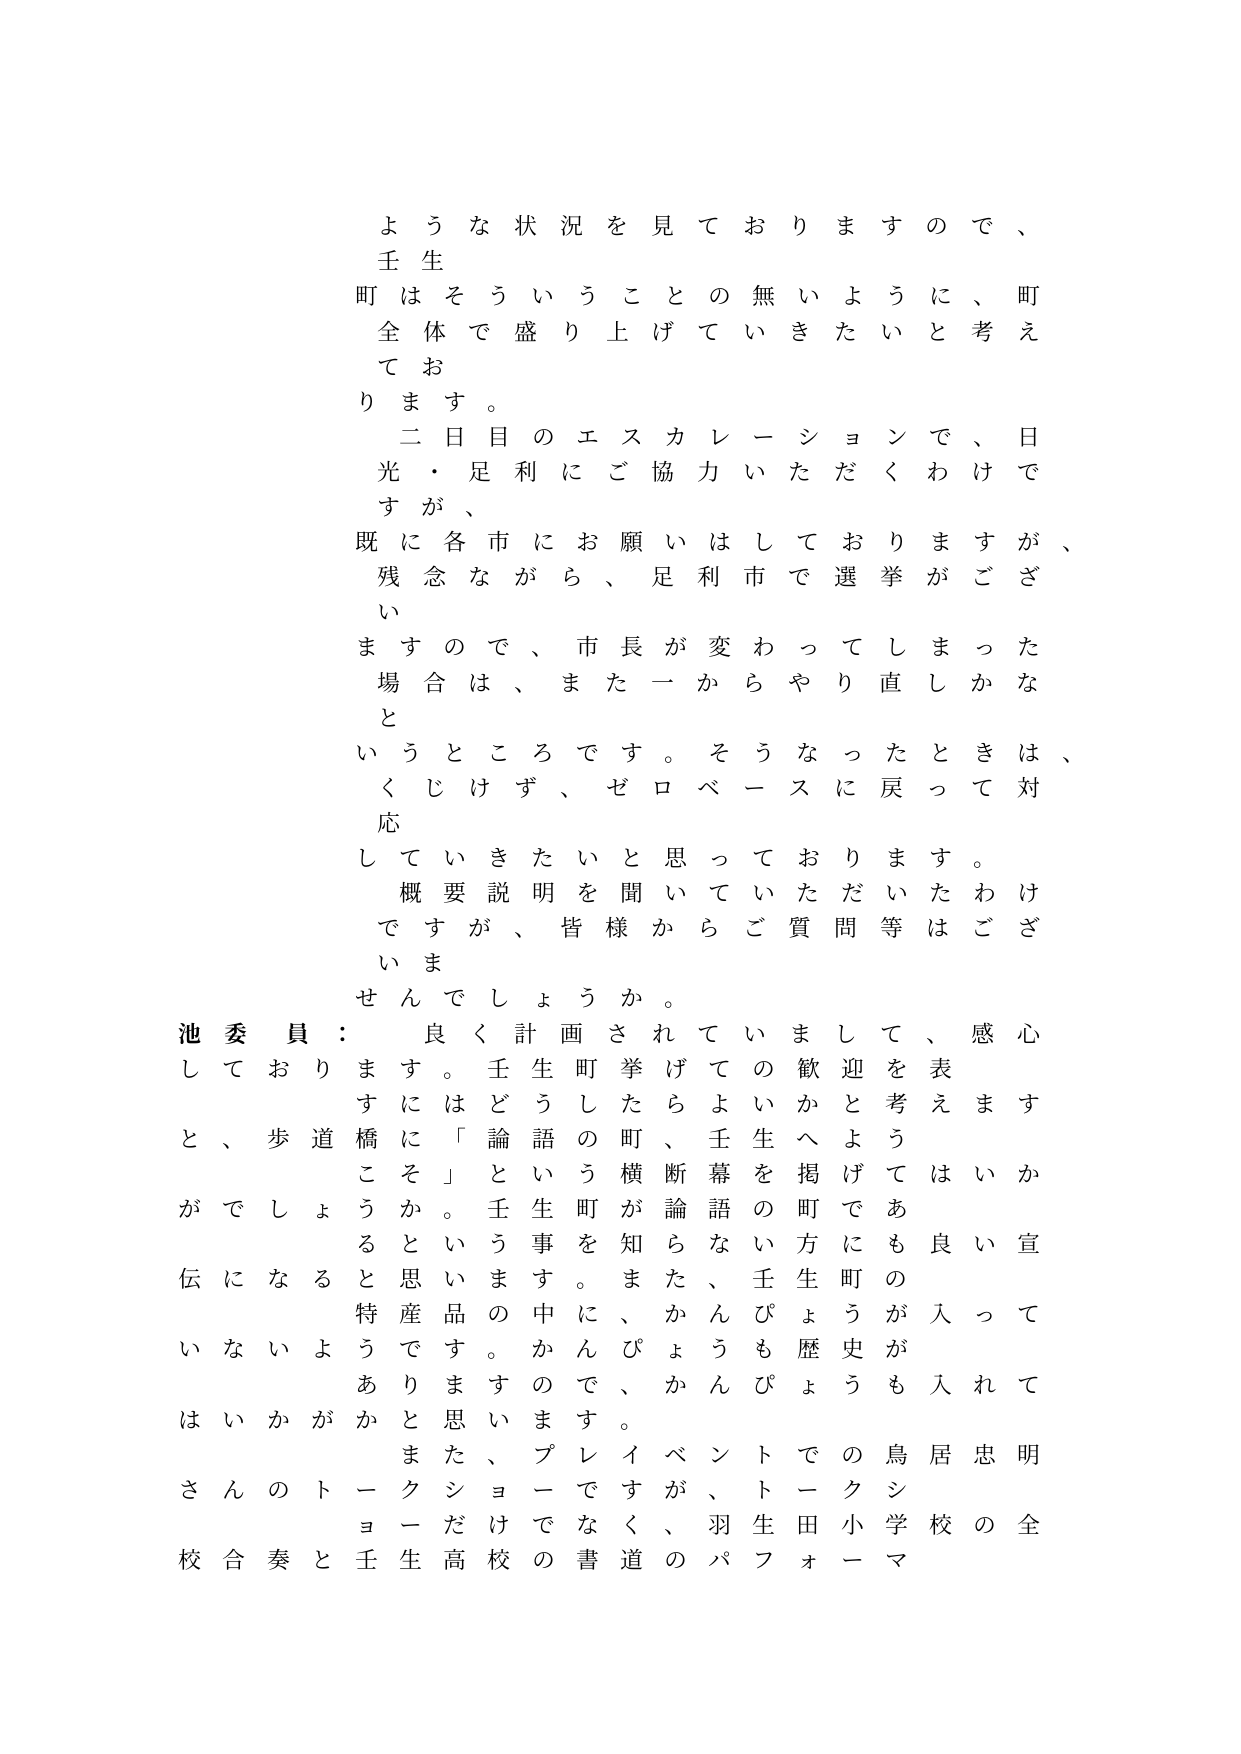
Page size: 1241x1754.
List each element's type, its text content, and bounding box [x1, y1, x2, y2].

text すにはどうしたらよいかと考えますと、歩道橋に「論語の町、壬生へよう [178, 1085, 1062, 1155]
text いうところです。そうなったときは、くじけず、ゼロベースに戻って対応 [333, 734, 1062, 839]
text るという事を知らない方にも良い宣伝になると思います。また、壬生町の [178, 1225, 1062, 1295]
text ますので、市長が変わってしまった場合は、また一からやり直しかな、と [333, 628, 1062, 734]
text 二日目のエスカレーションで、日光・足利にご協力いただくわけですが、 [333, 418, 1062, 523]
text 池委員： 良く計画されていまして、感心しております。壬生町挙げての歓迎を表 [178, 1014, 1062, 1085]
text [333, 207, 1062, 277]
text ありますので、かんぴょうも入れてはいかがかと思います。 [178, 1366, 1062, 1436]
text 特産品の中に、かんぴょうが入っていないようです。かんぴょうも歴史が [178, 1295, 1062, 1366]
text せんでしょうか。 [333, 979, 1062, 1014]
text していきたいと思っております。 [333, 839, 1062, 874]
text 既に各市にお願いはしておりますが、残念ながら、足利市で選挙がござい [333, 523, 1062, 628]
text ります。 [333, 383, 1062, 418]
text ョーだけでなく、羽生田小学校の全校合奏と壬生高校の書道のパフォーマ [178, 1506, 1062, 1576]
text また、プレイベントでの鳥居忠明さんのトークショーですが、トークシ [178, 1436, 1062, 1506]
text 概要説明を聞いていただいたわけですが、皆様からご質問等はございま [333, 874, 1062, 979]
text 町はそういうことの無いように、町全体で盛り上げていきたいと考えてお [333, 277, 1062, 383]
text こそ」という横断幕を掲げてはいかがでしょうか。壬生町が論語の町であ [178, 1155, 1062, 1225]
